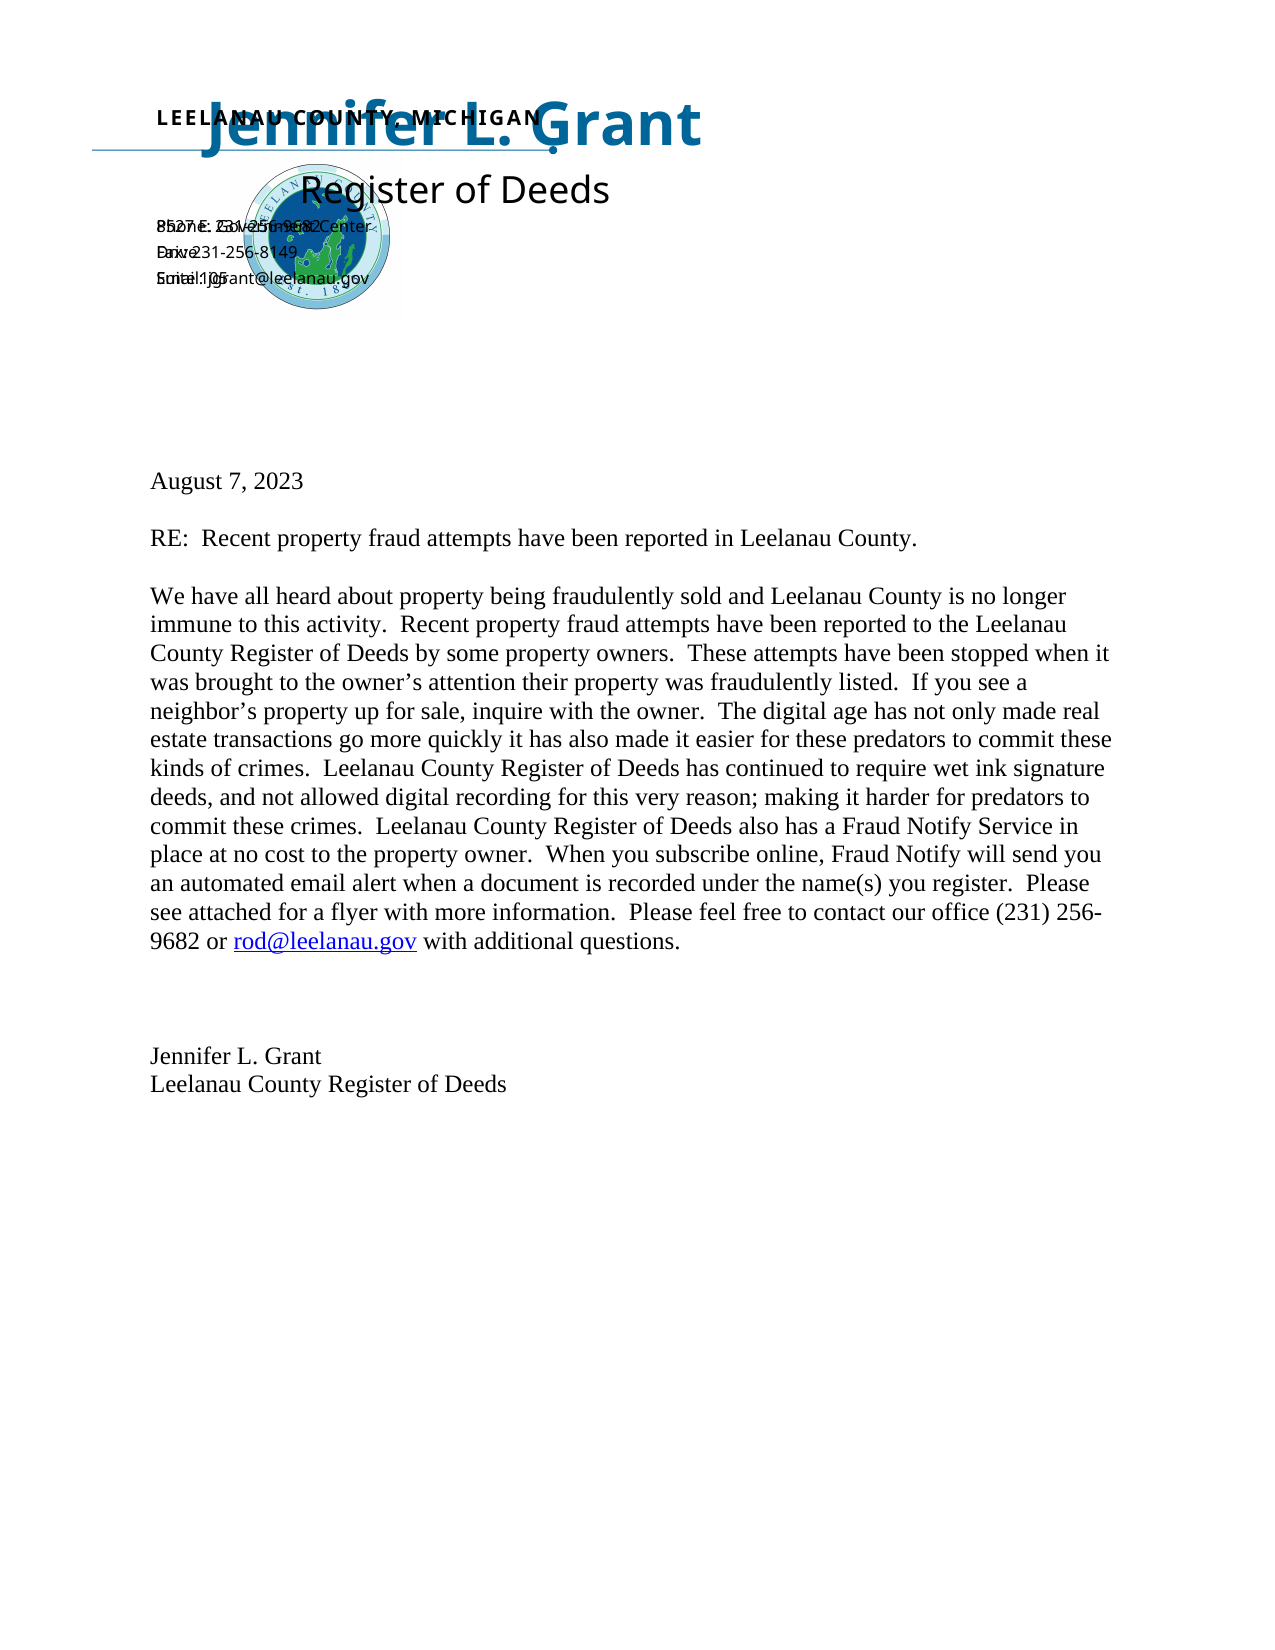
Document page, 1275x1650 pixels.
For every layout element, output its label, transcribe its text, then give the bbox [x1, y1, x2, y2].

text We have all heard about property being fraudulently sold and Leelanau County is no longer immune to this activity. Recent property fraud attempts have been reported to the Leelanau County Register of Deeds by some property owners. These attempts have been stopped when it was brought to the owner’s attention their property was fraudulently listed. If you see a neighbor’s property up for sale, inquire with the owner. The digital age has not only made real estate transactions go more quickly it has also made it easier for these predators to commit these kinds of crimes. Leelanau County Register of Deeds has continued to require wet ink signature deeds, and not allowed digital recording for this very reason; making it harder for predators to commit these crimes. Leelanau County Register of Deeds also has a Fraud Notify Service in place at no cost to the property owner. When you subscribe online, Fraud Notify will send you an automated email alert when a document is recorded under the name(s) you register. Please see attached for a flyer with more information. Please feel free to contact our office (231) 256-9682 or rod@leelanau.gov with additional questions. [150, 581, 1125, 954]
text RE: Recent property fraud attempts have been reported in Leelanau County. [150, 523, 1125, 552]
text Leelanau County Register of Deeds [150, 1069, 1125, 1098]
text Jennifer L. Grant [150, 1041, 1125, 1069]
text August 7, 2023 [150, 466, 1125, 494]
picture [220, 148, 548, 322]
